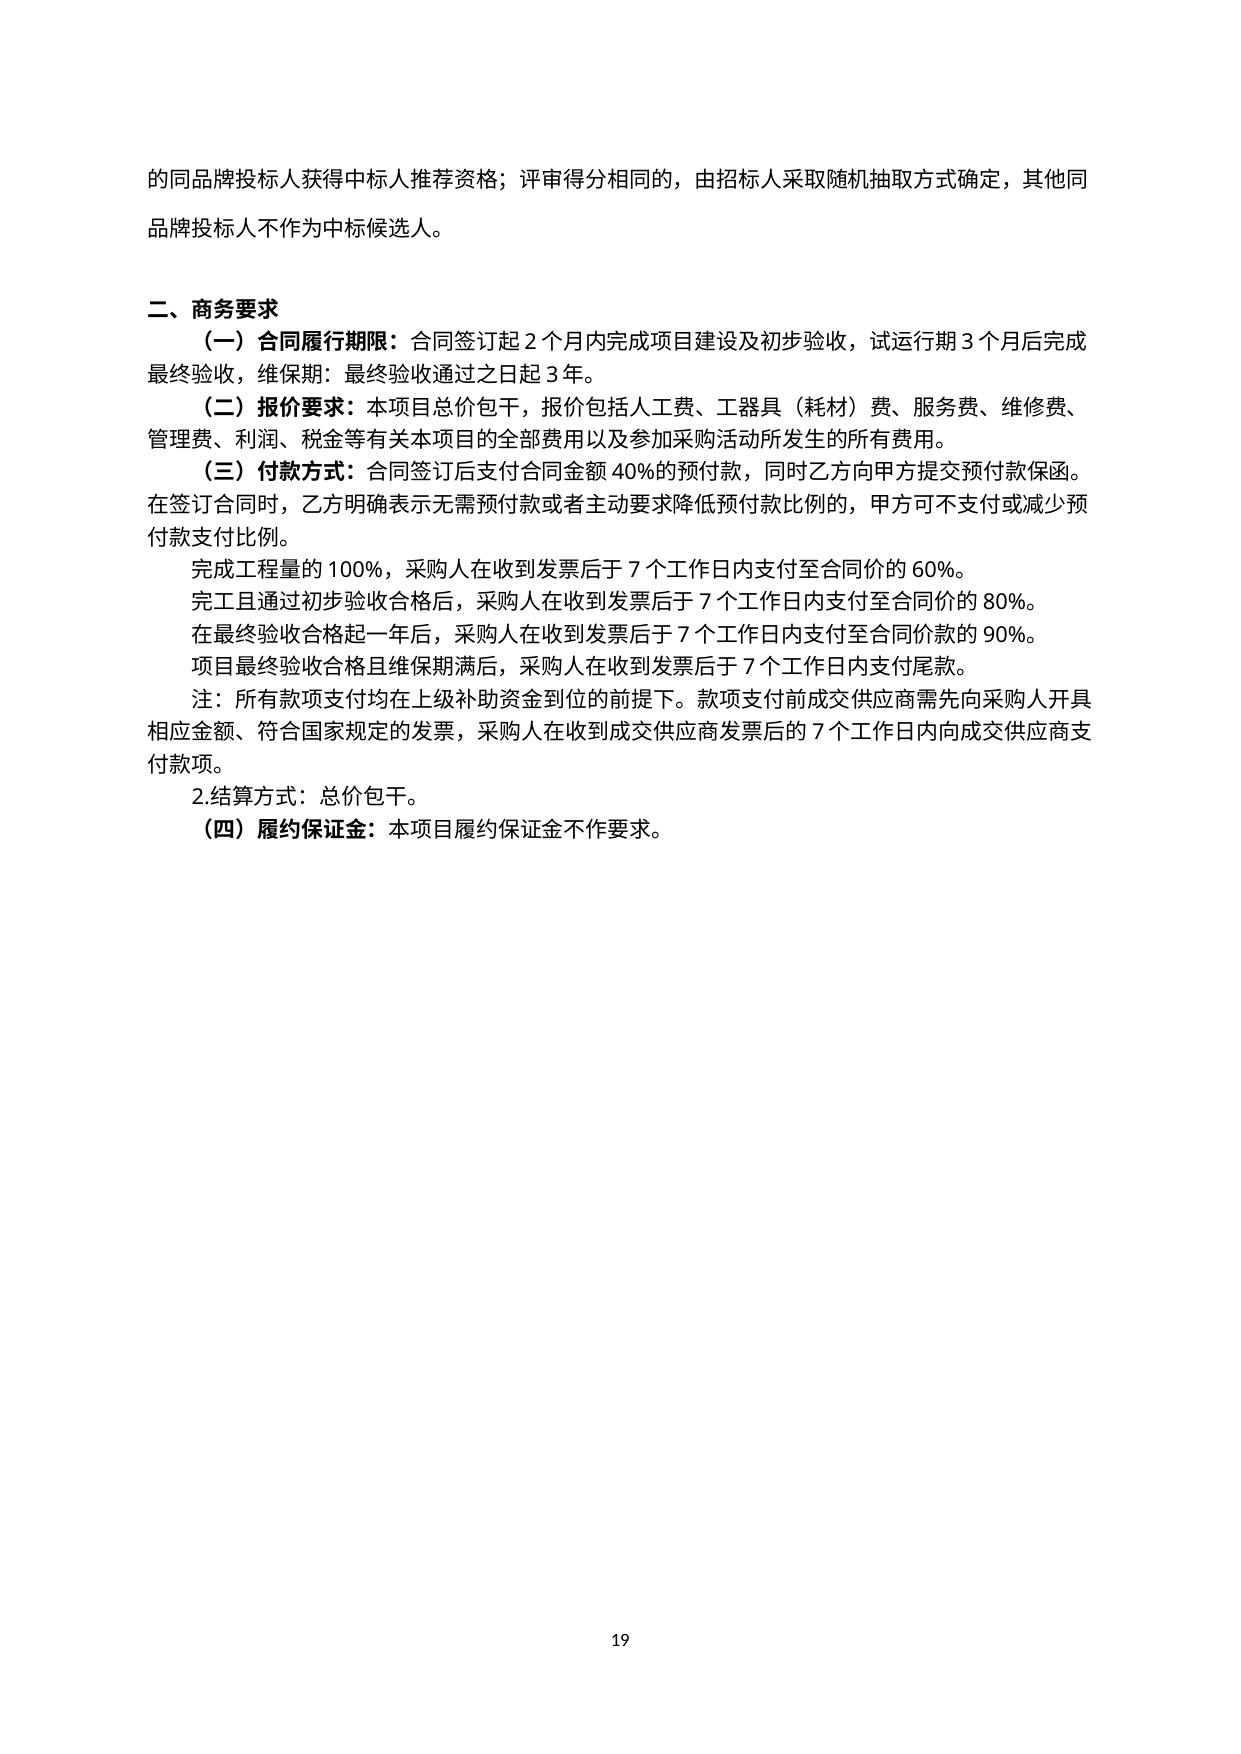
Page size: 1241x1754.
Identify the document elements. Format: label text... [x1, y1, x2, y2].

text 项目最终验收合格且维保期满后，采购人在收到发票后于7个工作日内支付尾款。 [148, 649, 1092, 682]
text （一）合同履行期限：合同签订起2个月内完成项目建设及初步验收，试运行期3个月后完成最终验收，维保期：最终验收通过之日起3年。 [148, 324, 1092, 389]
text （二）报价要求：本项目总价包干，报价包括人工费、工器具（耗材）费、服务费、维修费、管理费、利润、税金等有关本项目的全部费用以及参加采购活动所发生的所有费用。 [148, 389, 1092, 454]
text 完工且通过初步验收合格后，采购人在收到发票后于7个工作日内支付至合同价的80%。 [148, 584, 1092, 617]
text 在最终验收合格起一年后，采购人在收到发票后于7个工作日内支付至合同价款的90%。 [148, 617, 1092, 649]
text 2.结算方式：总价包干。 [148, 779, 1092, 812]
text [148, 162, 1092, 243]
text 注：所有款项支付均在上级补助资金到位的前提下。款项支付前成交供应商需先向采购人开具相应金额、符合国家规定的发票，采购人在收到成交供应商发票后的7个工作日内向成交供应商支付款项。 [148, 682, 1092, 779]
text 二、商务要求 [148, 292, 1092, 324]
text 完成工程量的100%，采购人在收到发票后于7个工作日内支付至合同价的60%。 [148, 552, 1092, 584]
text （三）付款方式：合同签订后支付合同金额40%的预付款，同时乙方向甲方提交预付款保函。在签订合同时，乙方明确表示无需预付款或者主动要求降低预付款比例的，甲方可不支付或减少预付款支付比例。 [148, 454, 1092, 552]
text （四）履约保证金：本项目履约保证金不作要求。 [148, 812, 1092, 844]
